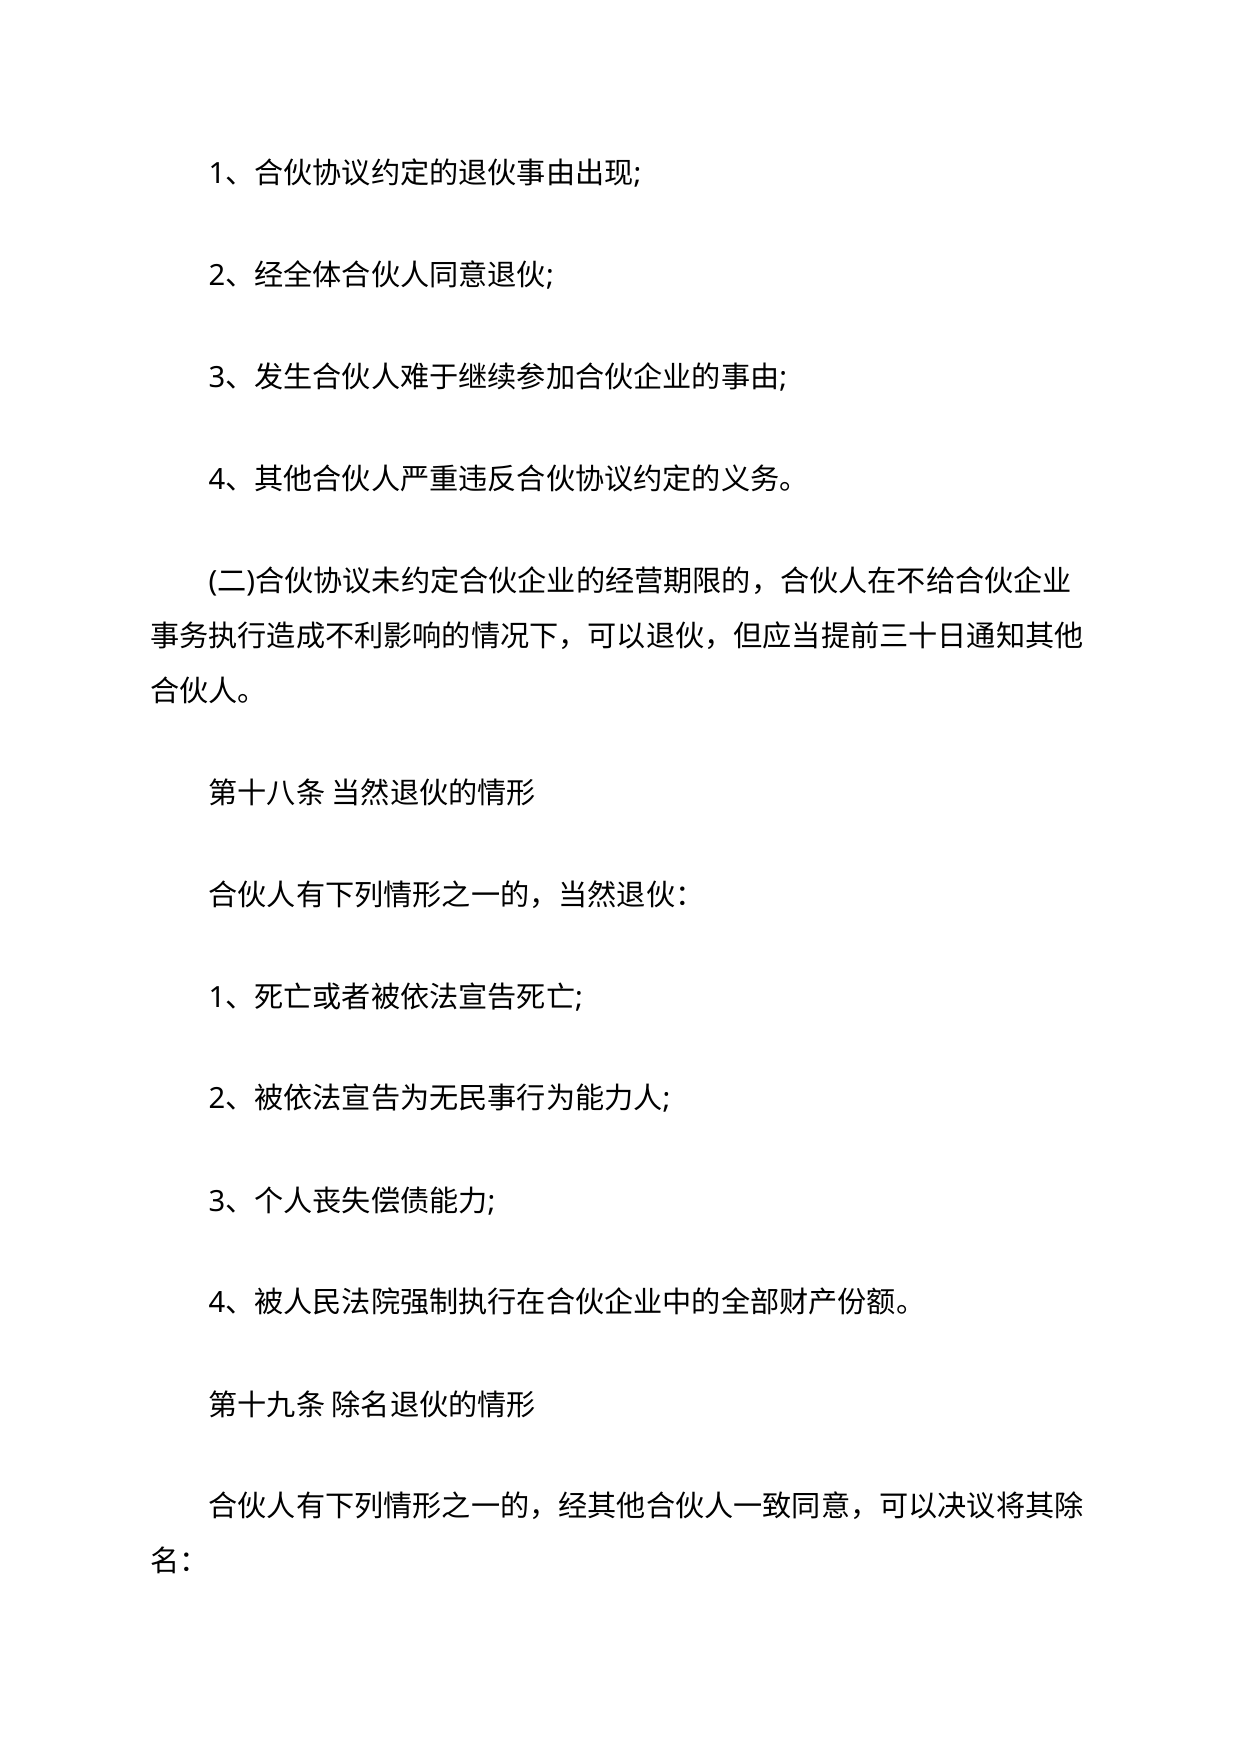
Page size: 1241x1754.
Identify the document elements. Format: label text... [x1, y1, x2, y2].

text 合伙人有下列情形之一的，当然退伙： [150, 871, 1090, 914]
text (二)合伙协议未约定合伙企业的经营期限的，合伙人在不给合伙企业事务执行造成不利影响的情况下，可以退伙，但应当提前三十日通知其他合伙人。 [150, 558, 1090, 710]
text 合伙人有下列情形之一的，经其他合伙人一致同意，可以决议将其除名： [150, 1483, 1090, 1580]
text 2、经全体合伙人同意退伙; [150, 252, 1090, 294]
text 3、发生合伙人难于继续参加合伙企业的事由; [150, 354, 1090, 396]
text 3、个人丧失偿债能力; [150, 1177, 1090, 1219]
text 4、被人民法院强制执行在合伙企业中的全部财产份额。 [150, 1279, 1090, 1321]
text 第十九条 除名退伙的情形 [150, 1381, 1090, 1423]
text 1、合伙协议约定的退伙事由出现; [150, 150, 1090, 192]
text 2、被依法宣告为无民事行为能力人; [150, 1075, 1090, 1117]
text 第十八条 当然退伙的情形 [150, 769, 1090, 812]
text 4、其他合伙人严重违反合伙协议约定的义务。 [150, 456, 1090, 498]
text 1、死亡或者被依法宣告死亡; [150, 973, 1090, 1016]
